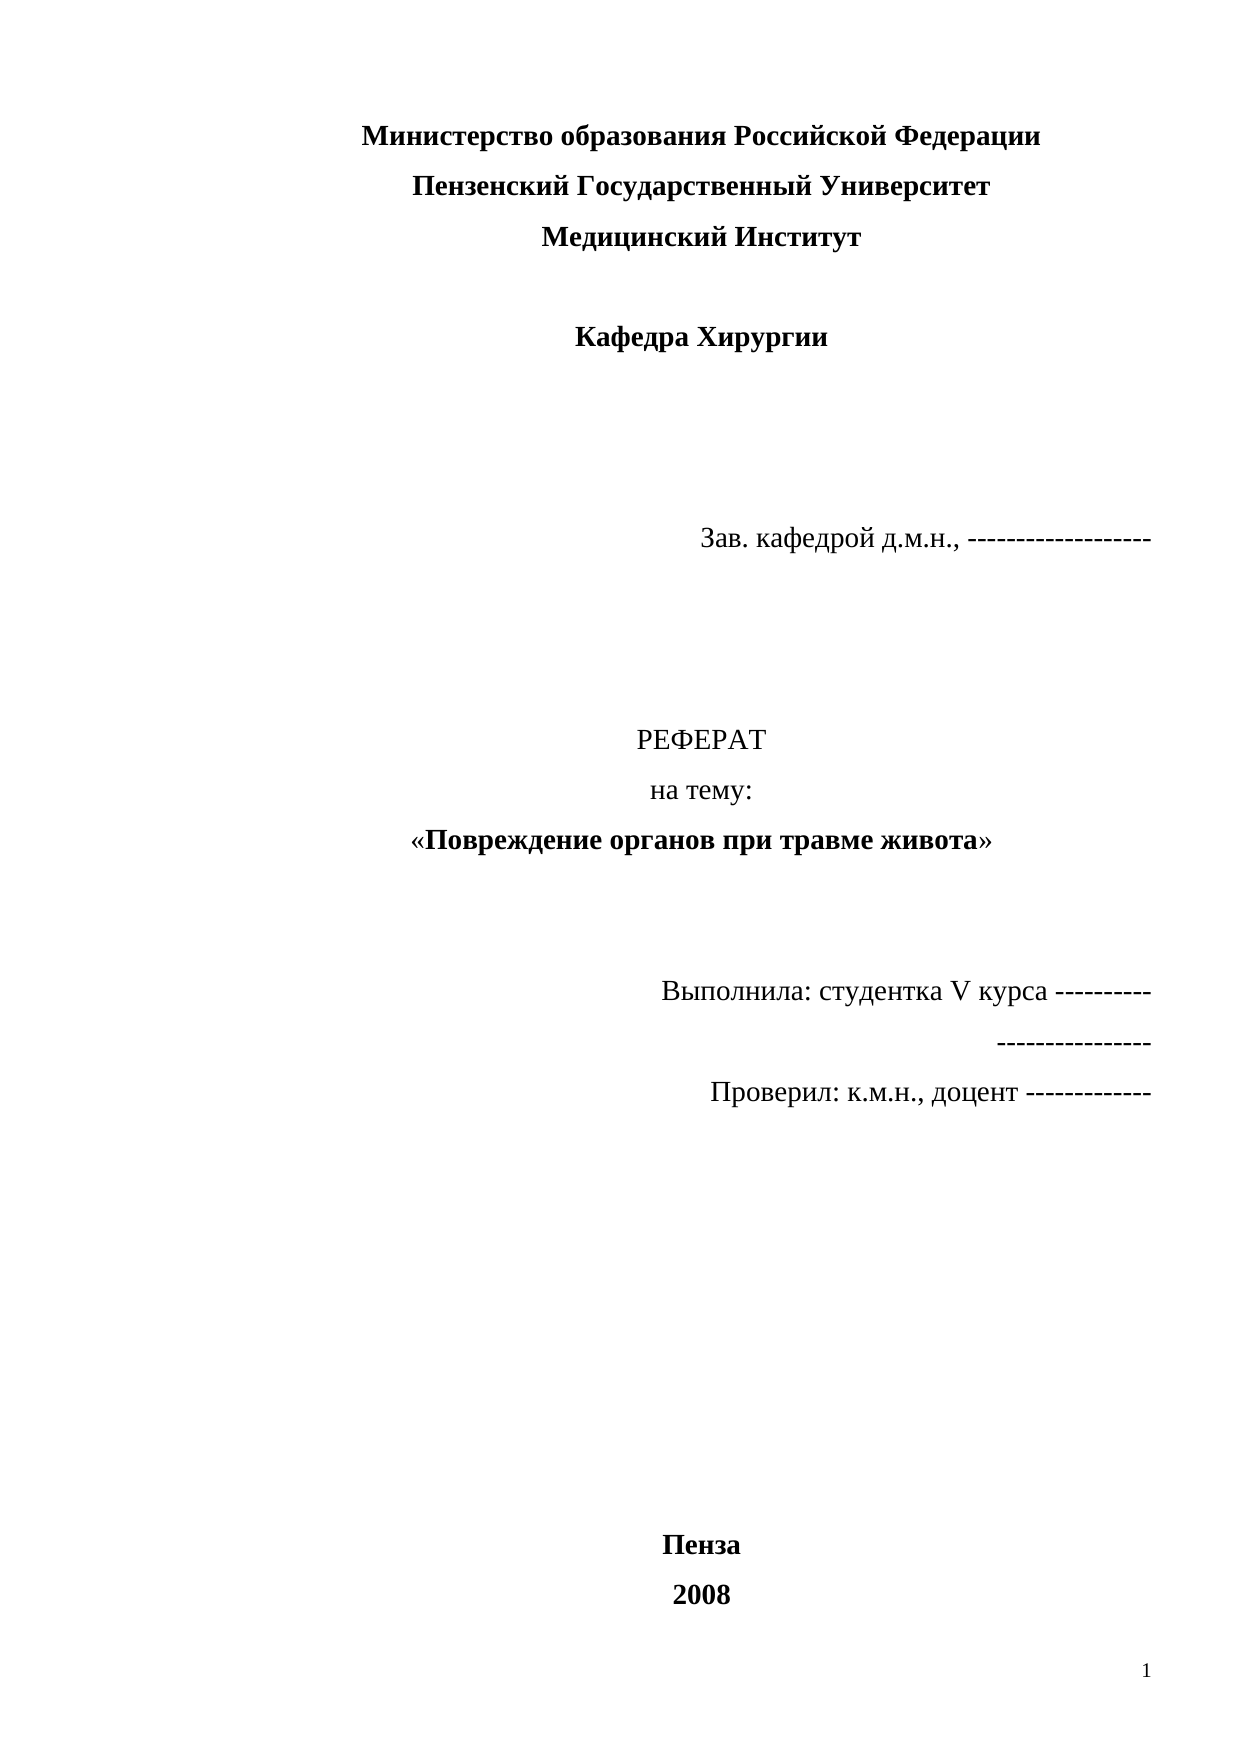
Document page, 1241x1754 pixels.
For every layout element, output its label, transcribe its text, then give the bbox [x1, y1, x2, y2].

text РЕФЕРАТ [177, 722, 1152, 755]
text Выполнила: студентка V курса ---------- [177, 973, 1152, 1007]
text 2008 [177, 1577, 1152, 1611]
text Пенза [177, 1527, 1152, 1560]
text Медицинский Институт [177, 219, 1152, 252]
text Проверил: к.м.н., доцент ------------- [177, 1074, 1152, 1108]
text ---------------- [177, 1024, 1152, 1057]
text «Повреждение органов при травме живота» [177, 822, 1152, 856]
text на тему: [177, 772, 1152, 806]
text Зав. кафедрой д.м.н., ------------------- [177, 521, 1152, 554]
text Министерство образования Российской Федерации [177, 118, 1152, 152]
text Кафедра Хирургии [177, 319, 1152, 353]
text Пензенский Государственный Университет [177, 168, 1152, 202]
